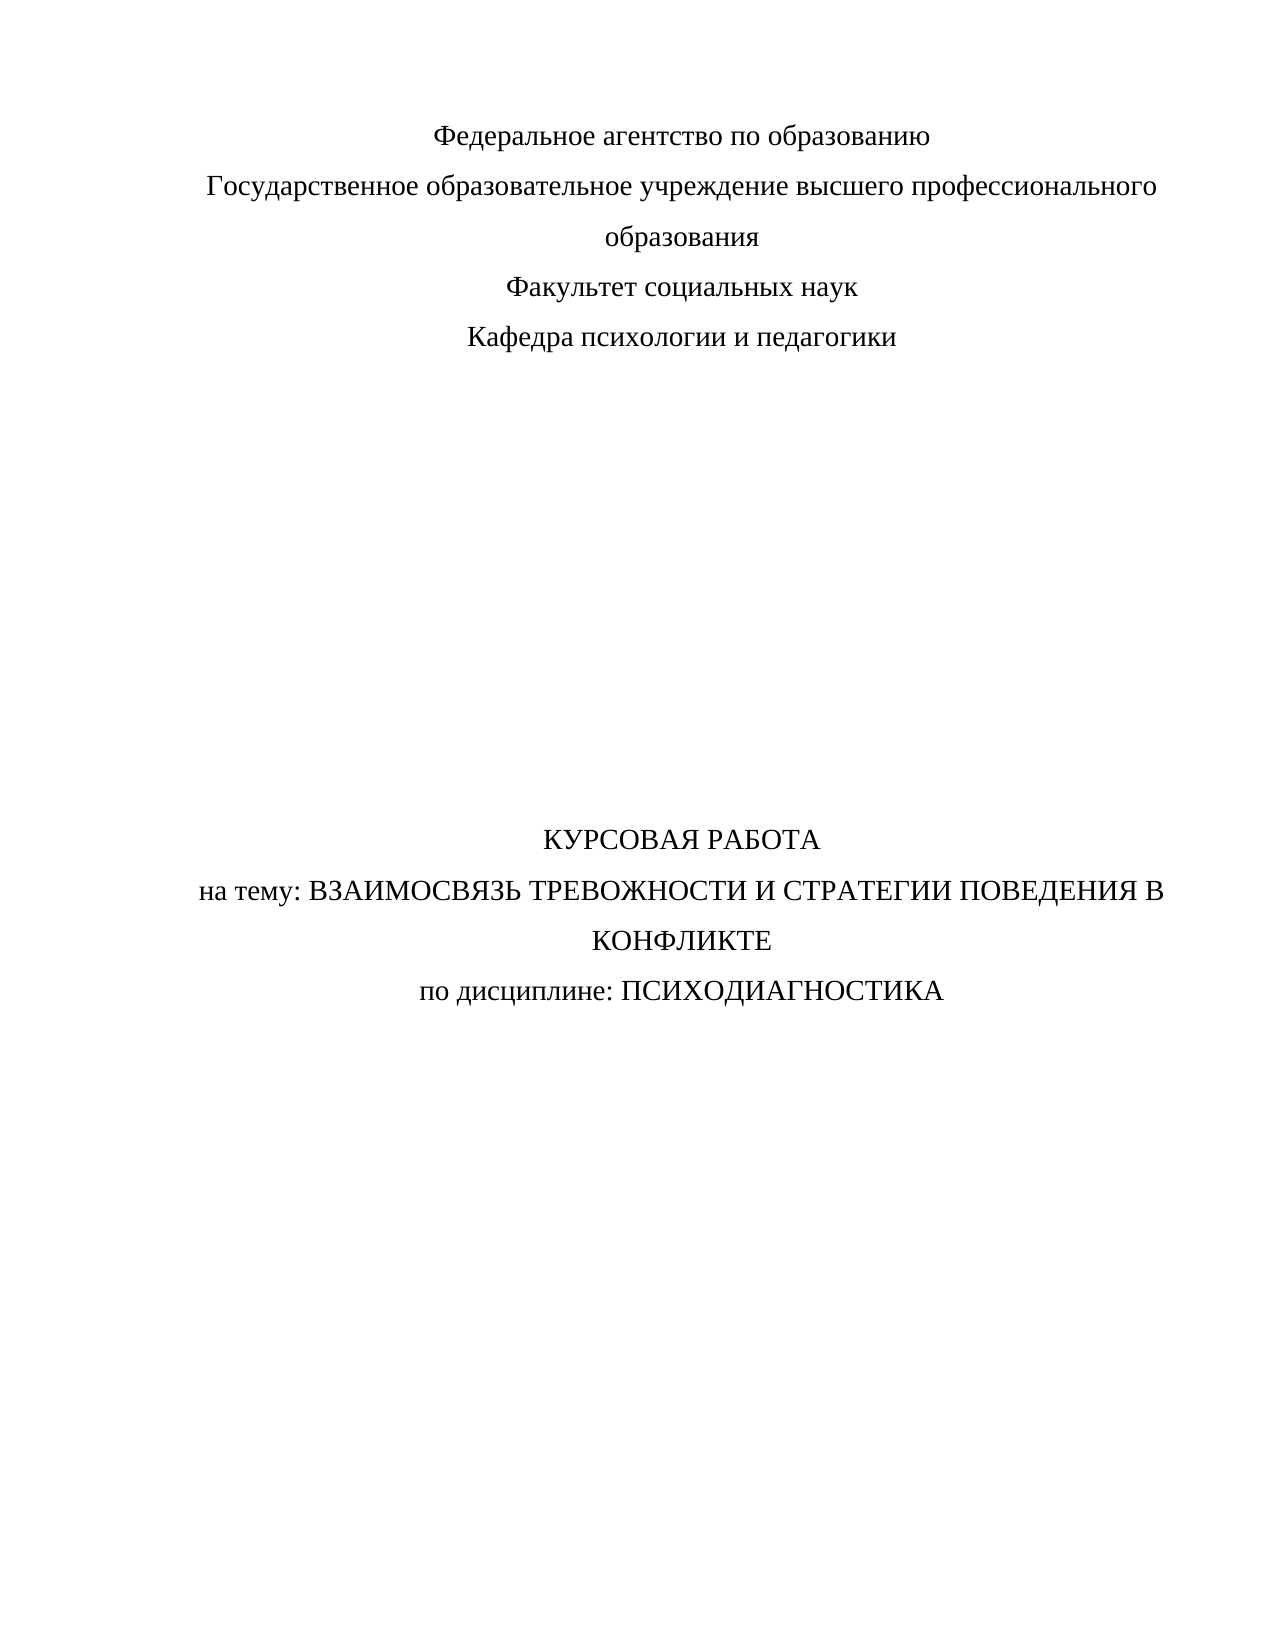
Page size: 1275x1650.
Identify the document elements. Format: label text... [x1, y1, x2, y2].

text по дисциплине: ПСИХОДИАГНОСТИКА [177, 973, 1186, 1007]
text Факультет социальных наук [177, 269, 1186, 303]
text Федеральное агентство по образованию [177, 118, 1186, 152]
text на тему: ВЗАИМОСВЯЗЬ ТРЕВОЖНОСТИ И СТРАТЕГИИ ПОВЕДЕНИЯ В КОНФЛИКТЕ [177, 873, 1186, 957]
text Кафедра психологии и педагогики [177, 319, 1186, 353]
text Государственное образовательное учреждение высшего профессионального образования [177, 168, 1186, 252]
text КУРСОВАЯ РАБОТА [177, 822, 1186, 856]
